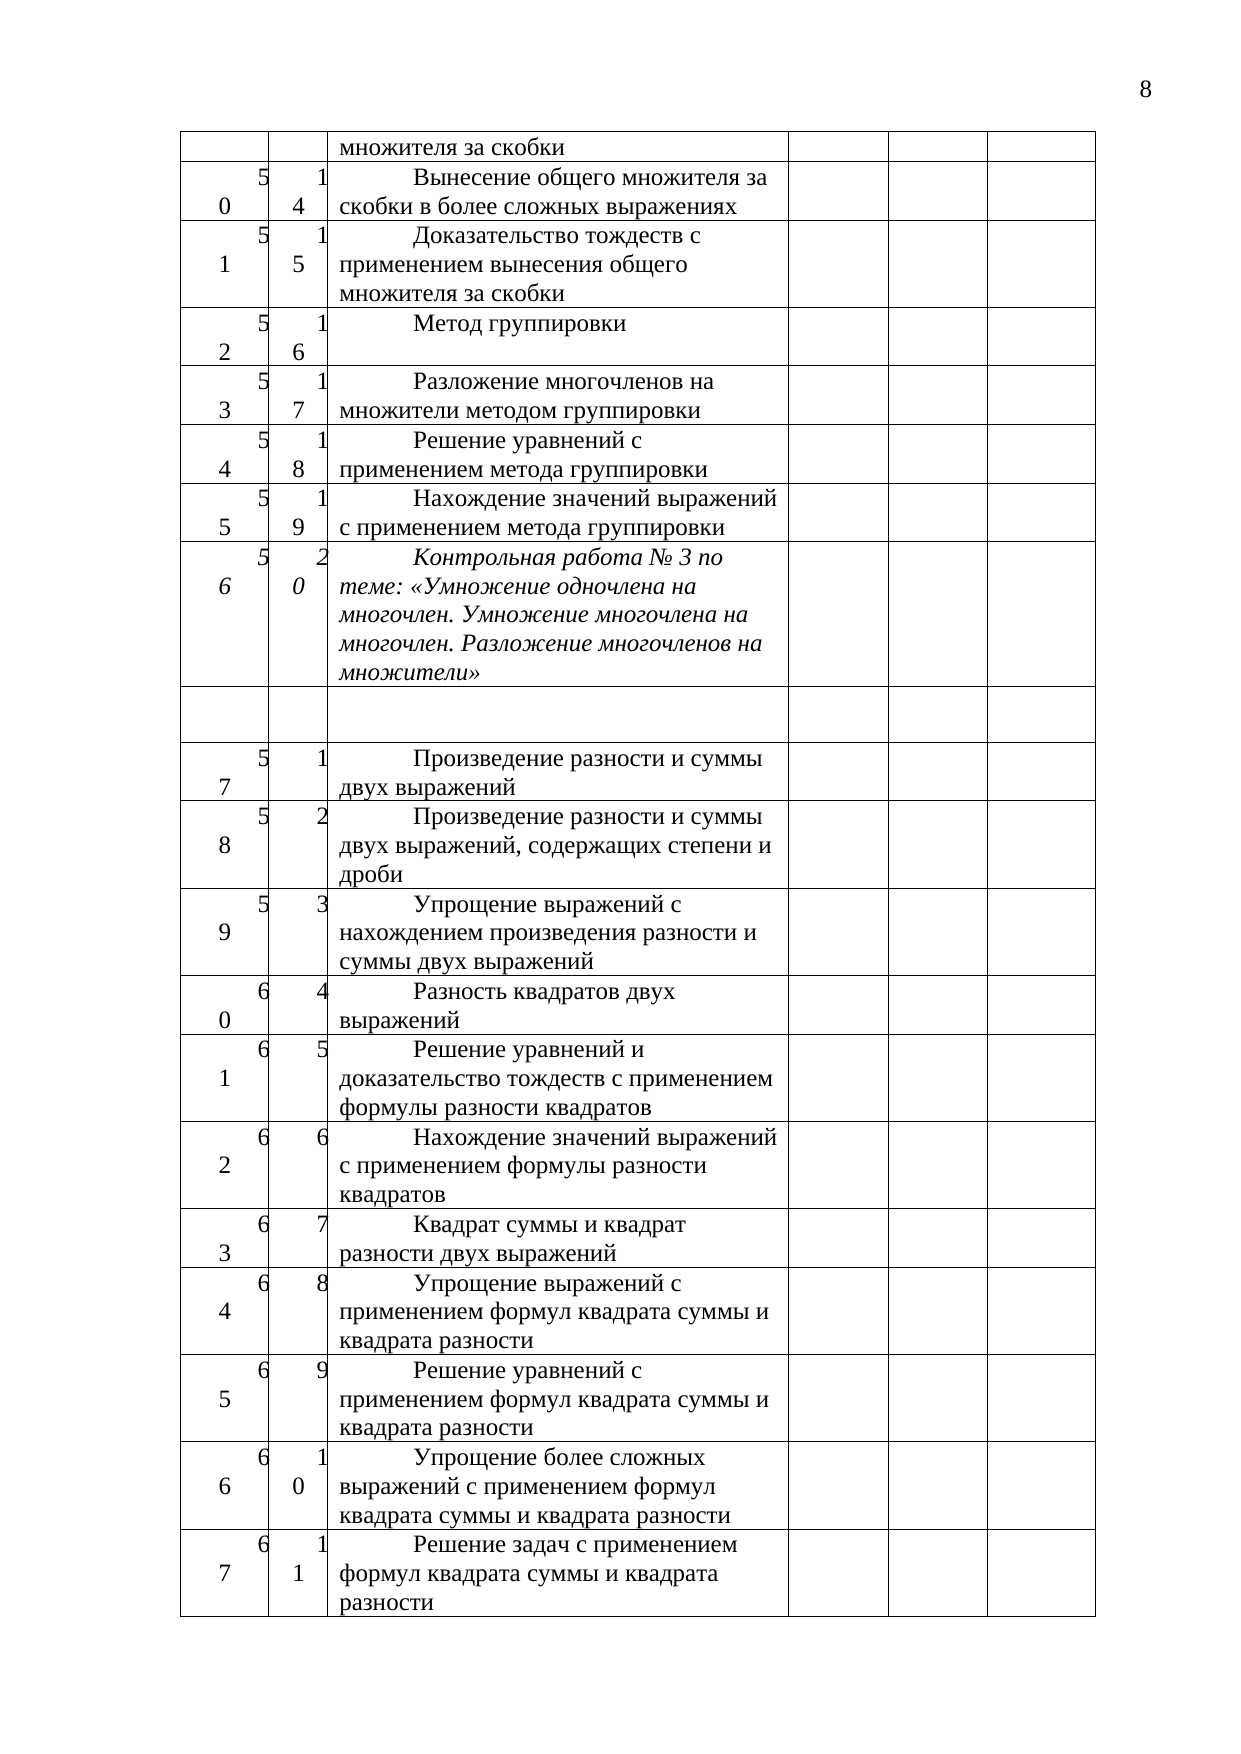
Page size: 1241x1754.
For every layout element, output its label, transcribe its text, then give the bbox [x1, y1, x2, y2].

table_cell 58 [181, 801, 268, 888]
table_cell [889, 425, 987, 482]
table_cell 10 [269, 1442, 327, 1528]
table_cell 60 [181, 976, 268, 1033]
table_cell [988, 221, 1095, 307]
table_cell 52 [181, 308, 268, 365]
table_cell 53 [181, 366, 268, 424]
table_cell [789, 1209, 888, 1267]
table_cell [269, 687, 327, 742]
table_cell 51 [181, 221, 268, 307]
table_cell 67 [181, 1530, 268, 1616]
table_cell 66 [181, 1442, 268, 1528]
table_cell Упрощение выражений с нахождением произведения разности и суммы двух выражений [328, 889, 788, 975]
table_cell 65 [181, 1355, 268, 1441]
table_cell [889, 1035, 987, 1121]
table_cell [789, 542, 888, 686]
table_cell [181, 687, 268, 742]
table_cell [789, 1355, 888, 1441]
table_cell Разность квадратов двух выражений [328, 976, 788, 1033]
table_cell 11 [269, 1530, 327, 1616]
table_cell [789, 743, 888, 800]
table_cell [789, 1122, 888, 1208]
table_cell 8 [269, 1268, 327, 1354]
table_cell [789, 889, 888, 975]
table_cell [988, 976, 1095, 1033]
table_cell [789, 1442, 888, 1528]
table_cell 59 [181, 889, 268, 975]
table_cell [889, 162, 987, 219]
table_cell [988, 542, 1095, 686]
table_cell 1 [269, 743, 327, 800]
table_cell [889, 743, 987, 800]
table_cell 4 [269, 976, 327, 1033]
table_cell [889, 1442, 987, 1528]
table_cell [988, 366, 1095, 424]
table_cell 55 [181, 484, 268, 541]
table_cell Нахождение значений выражений с применением формулы разности квадратов [328, 1122, 788, 1208]
table_cell [889, 484, 987, 541]
table_cell [988, 484, 1095, 541]
table_cell Разложение многочленов на множители методом группировки [328, 366, 788, 424]
table_cell Вынесение общего множителя за скобки в более сложных выражениях [328, 162, 788, 219]
table_cell [889, 976, 987, 1033]
table_cell [988, 1209, 1095, 1267]
table_cell [789, 1268, 888, 1354]
table_cell 19 [269, 484, 327, 541]
table_cell 16 [269, 308, 327, 365]
table_cell 7 [269, 1209, 327, 1267]
table_cell [988, 1530, 1095, 1616]
table_cell [789, 425, 888, 482]
table_cell 18 [269, 425, 327, 482]
table_cell 14 [269, 162, 327, 219]
table_cell 9 [269, 1355, 327, 1441]
table_cell [789, 1530, 888, 1616]
table_cell 20 [269, 542, 327, 686]
table_cell [889, 221, 987, 307]
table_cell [328, 132, 788, 161]
table_cell [988, 308, 1095, 365]
table_cell Решение уравнений и доказательство тождеств с применением формулы разности квадратов [328, 1035, 788, 1121]
table_cell 2 [269, 801, 327, 888]
table_cell [988, 1442, 1095, 1528]
table_cell [988, 743, 1095, 800]
table_cell Произведение разности и суммы двух выражений [328, 743, 788, 800]
table_cell 63 [181, 1209, 268, 1267]
table_cell 6 [269, 1122, 327, 1208]
table_cell [889, 366, 987, 424]
table_cell 15 [269, 221, 327, 307]
table_cell Доказательство тождеств с применением вынесения общего множителя за скобки [328, 221, 788, 307]
table_cell [988, 132, 1095, 161]
table_cell [988, 801, 1095, 888]
table_cell [328, 687, 788, 742]
table_cell [789, 162, 888, 219]
table_cell [789, 484, 888, 541]
table_cell [789, 801, 888, 888]
table_cell Нахождение значений выражений с применением метода группировки [328, 484, 788, 541]
table_cell [789, 976, 888, 1033]
table_cell [889, 801, 987, 888]
table_cell 54 [181, 425, 268, 482]
table_cell [789, 687, 888, 742]
table_cell 61 [181, 1035, 268, 1121]
table_cell [889, 687, 987, 742]
table_cell Упрощение более сложных выражений с применением формул квадрата суммы и квадрата разности [328, 1442, 788, 1528]
table_cell Решение уравнений с применением метода группировки [328, 425, 788, 482]
table_cell Решение уравнений с применением формул квадрата суммы и квадрата разности [328, 1355, 788, 1441]
table_cell Упрощение выражений с применением формул квадрата суммы и квадрата разности [328, 1268, 788, 1354]
table_cell [988, 1122, 1095, 1208]
table_cell Метод группировки [328, 308, 788, 365]
table_cell 49 [181, 132, 268, 161]
table_cell [889, 1268, 987, 1354]
table_cell Решение задач с применением формул квадрата суммы и квадрата разности [328, 1530, 788, 1616]
table_cell 57 [181, 743, 268, 800]
table_cell 5 [269, 1035, 327, 1121]
table_cell [889, 1530, 987, 1616]
table_cell [789, 366, 888, 424]
table_cell [988, 1268, 1095, 1354]
table_cell [988, 1355, 1095, 1441]
table_cell 62 [181, 1122, 268, 1208]
table_cell 17 [269, 366, 327, 424]
table_cell 3 [269, 889, 327, 975]
table_cell 50 [181, 162, 268, 219]
table_cell [889, 1355, 987, 1441]
table_cell [889, 1209, 987, 1267]
table_cell [789, 132, 888, 161]
table_cell Произведение разности и суммы двух выражений, содержащих степени и дроби [328, 801, 788, 888]
table_cell [988, 425, 1095, 482]
table_cell [789, 308, 888, 365]
table_cell [789, 1035, 888, 1121]
table_cell [988, 162, 1095, 219]
table_cell [889, 1122, 987, 1208]
table_cell 56 [181, 542, 268, 686]
table_cell 64 [181, 1268, 268, 1354]
table_cell [889, 542, 987, 686]
table_cell [988, 889, 1095, 975]
table_cell Контрольная работа № 3 по теме: «Умножение одночлена на многочлен. Умножение многочлена на многочлен. Разложение многочленов на множители» [328, 542, 788, 686]
table_cell [988, 1035, 1095, 1121]
table_cell [889, 132, 987, 161]
table_cell [889, 889, 987, 975]
table_cell [889, 308, 987, 365]
table_cell [789, 221, 888, 307]
table_cell Квадрат суммы и квадрат разности двух выражений [328, 1209, 788, 1267]
table_cell [988, 687, 1095, 742]
table_cell 13 [269, 132, 327, 161]
